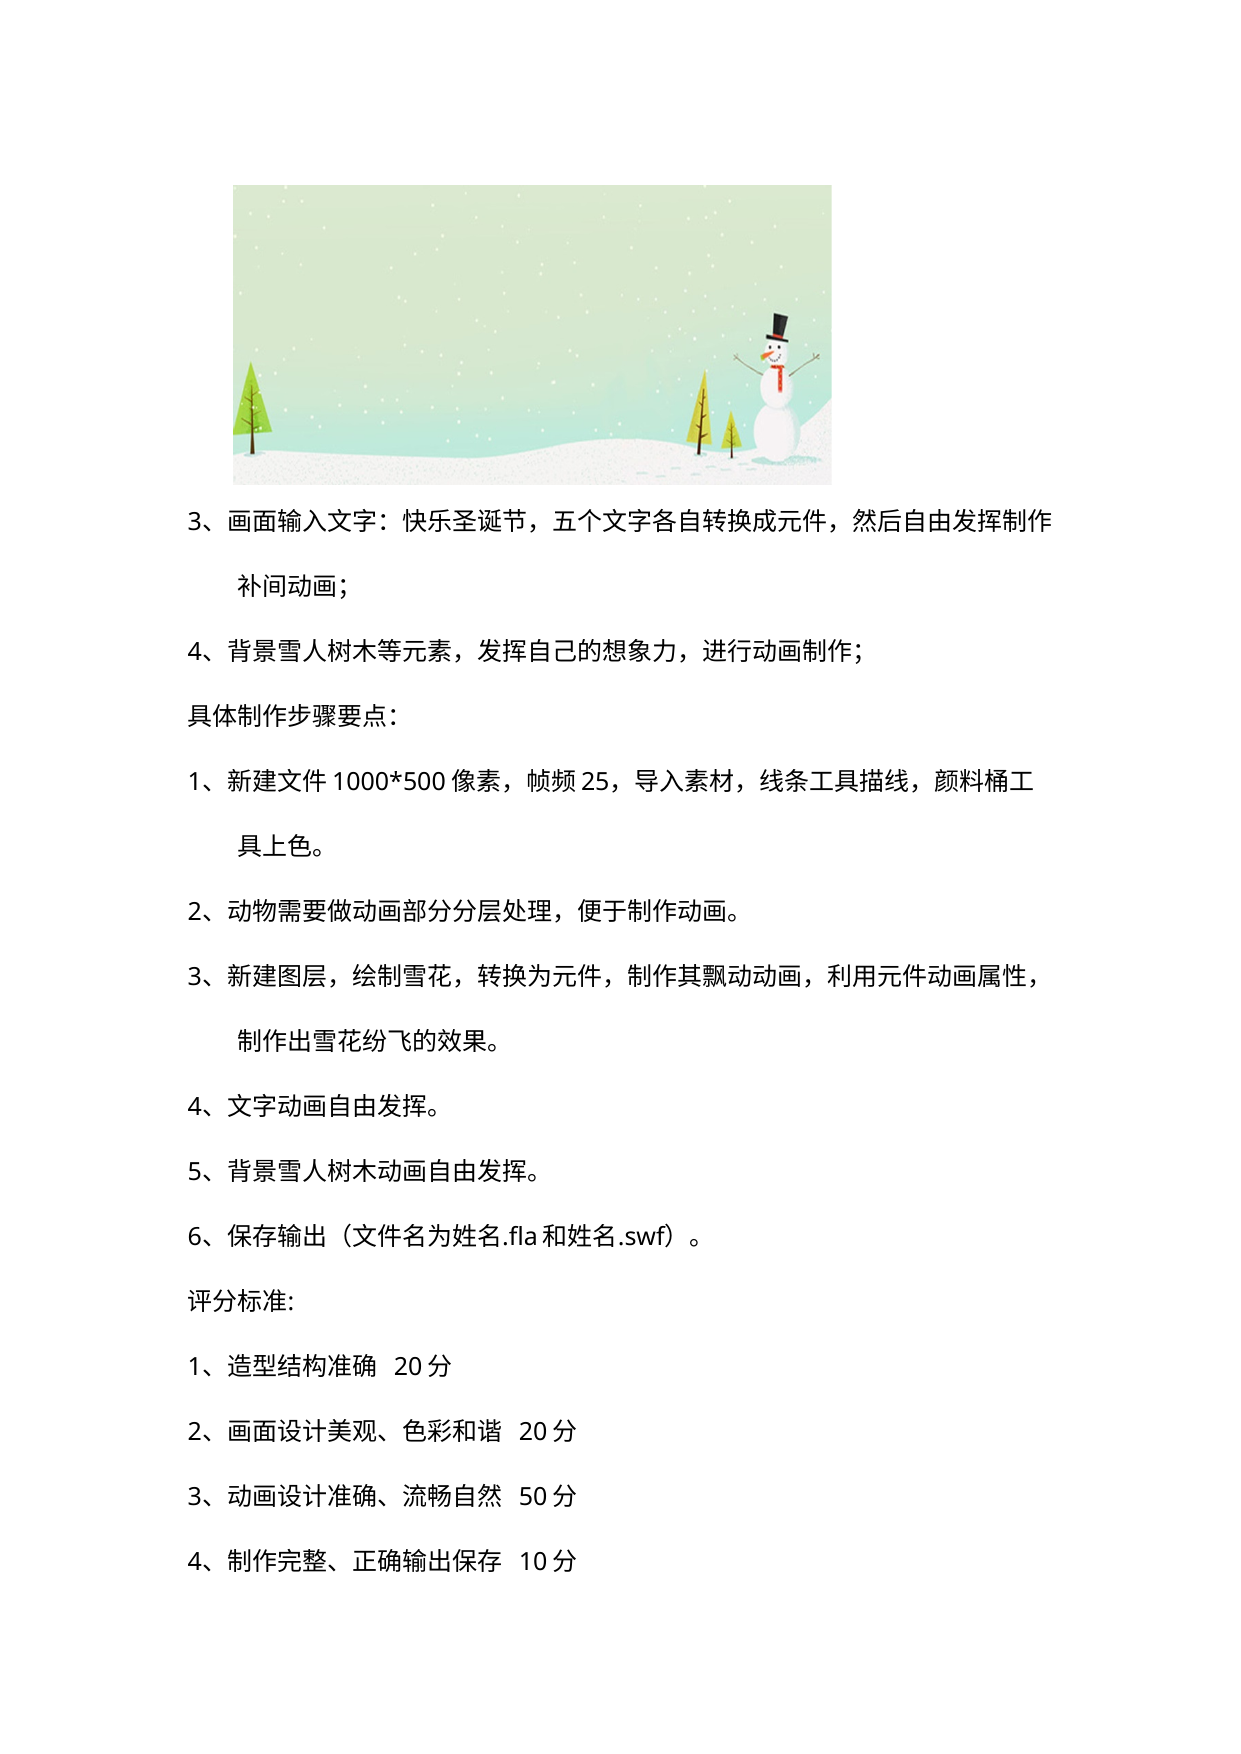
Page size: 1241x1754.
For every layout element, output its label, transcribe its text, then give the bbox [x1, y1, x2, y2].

text 4、背景雪人树木等元素，发挥自己的想象力，进行动画制作； [187, 617, 1053, 682]
text 3、动画设计准确、流畅自然 50分 [187, 1462, 1053, 1527]
picture [233, 185, 832, 485]
text 1、新建文件1000*500像素，帧频25，导入素材，线条工具描线，颜料桶工具上色。 [187, 747, 1053, 877]
text 5、背景雪人树木动画自由发挥。 [187, 1137, 1053, 1202]
text 4、制作完整、正确输出保存 10分 [187, 1527, 1053, 1592]
text 3、新建图层，绘制雪花，转换为元件，制作其飘动动画，利用元件动画属性，制作出雪花纷飞的效果。 [187, 942, 1053, 1072]
text 1、造型结构准确 20分 [187, 1332, 1053, 1397]
text 2、画面设计美观、色彩和谐 20分 [187, 1397, 1053, 1462]
text 具体制作步骤要点： [187, 682, 1053, 747]
text 6、保存输出（文件名为姓名.fla和姓名.swf）。 [187, 1202, 1053, 1267]
text 2、动物需要做动画部分分层处理，便于制作动画。 [187, 877, 1053, 942]
text 4、文字动画自由发挥。 [187, 1072, 1053, 1137]
text 评分标准: [187, 1267, 1053, 1332]
